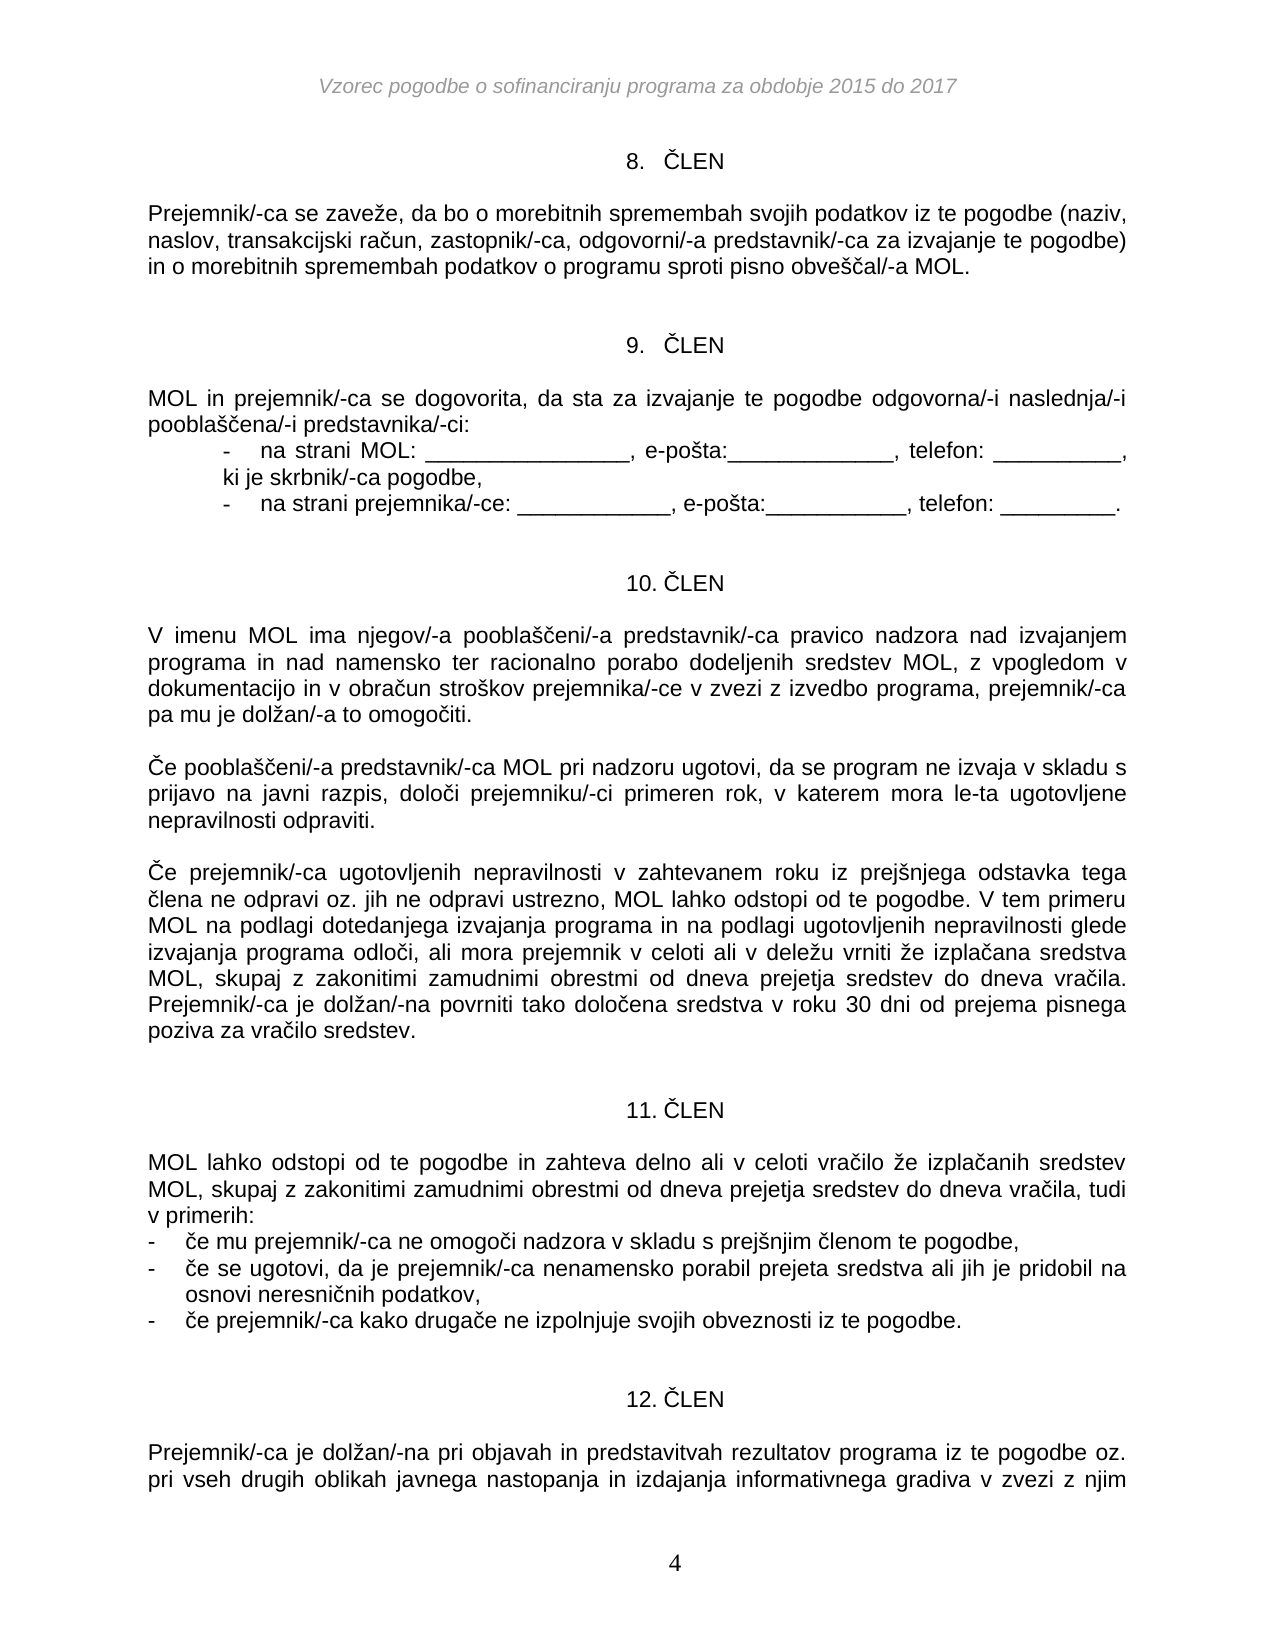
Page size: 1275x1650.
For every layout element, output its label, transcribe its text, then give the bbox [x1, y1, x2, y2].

text Prejemnik/-ca se zaveže, da bo o morebitnih spremembah svojih podatkov iz te pogodbe (naziv, naslov, transakcijski račun, zastopnik/-ca, odgovorni/-a predstavnik/-ca za izvajanje te pogodbe) in o morebitnih spremembah podatkov o programu sproti pisno obveščal/-a MOL. [148, 200, 1127, 279]
list na strani MOL: ________________, e-pošta:_____________, telefon: __________, ki je skrbnik/-ca pogodbe, [223, 437, 1127, 490]
list ČLEN [223, 332, 1127, 358]
list ČLEN [223, 1386, 1127, 1413]
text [148, 1439, 1127, 1492]
list ČLEN [223, 569, 1127, 596]
text V imenu MOL ima njegov/-a pooblaščeni/-a predstavnik/-ca pravico nadzora nad izvajanjem programa in nad namensko ter racionalno porabo dodeljenih sredstev MOL, z vpogledom v dokumentacijo in v obračun stroškov prejemnika/-ce v zvezi z izvedbo programa, prejemnik/-ca pa mu je dolžan/-a to omogočiti. [148, 622, 1127, 728]
list na strani prejemnika/-ce: ____________, e-pošta:___________, telefon: _________. [223, 490, 1127, 517]
list ČLEN [223, 1097, 1127, 1123]
list če mu prejemnik/-ca ne omogoči nadzora v skladu s prejšnjim členom te pogodbe, [148, 1228, 1127, 1255]
text MOL lahko odstopi od te pogodbe in zahteva delno ali v celoti vračilo že izplačanih sredstev MOL, skupaj z zakonitimi zamudnimi obrestmi od dneva prejetja sredstev do dneva vračila, tudi v primerih: [148, 1149, 1127, 1228]
text Če prejemnik/-ca ugotovljenih nepravilnosti v zahtevanem roku iz prejšnjega odstavka tega člena ne odpravi oz. jih ne odpravi ustrezno, MOL lahko odstopi od te pogodbe. V tem primeru MOL na podlagi dotedanjega izvajanja programa in na podlagi ugotovljenih nepravilnosti glede izvajanja programa odloči, ali mora prejemnik v celoti ali v deležu vrniti že izplačana sredstva MOL, skupaj z zakonitimi zamudnimi obrestmi od dneva prejetja sredstev do dneva vračila. Prejemnik/-ca je dolžan/-na povrniti tako določena sredstva v roku 30 dni od prejema pisnega poziva za vračilo sredstev. [148, 859, 1127, 1044]
list če prejemnik/-ca kako drugače ne izpolnjuje svojih obveznosti iz te pogodbe. [148, 1307, 1127, 1334]
list ČLEN [223, 148, 1127, 174]
list če se ugotovi, da je prejemnik/-ca nenamensko porabil prejeta sredstva ali jih je pridobil na osnovi neresničnih podatkov, [148, 1255, 1127, 1307]
text Če pooblaščeni/-a predstavnik/-ca MOL pri nadzoru ugotovi, da se program ne izvaja v skladu s prijavo na javni razpis, določi prejemniku/-ci primeren rok, v katerem mora le-ta ugotovljene nepravilnosti odpraviti. [148, 754, 1127, 833]
text MOL in prejemnik/-ca se dogovorita, da sta za izvajanje te pogodbe odgovorna/-i naslednja/-i pooblaščena/-i predstavnika/-ci: [148, 385, 1127, 437]
